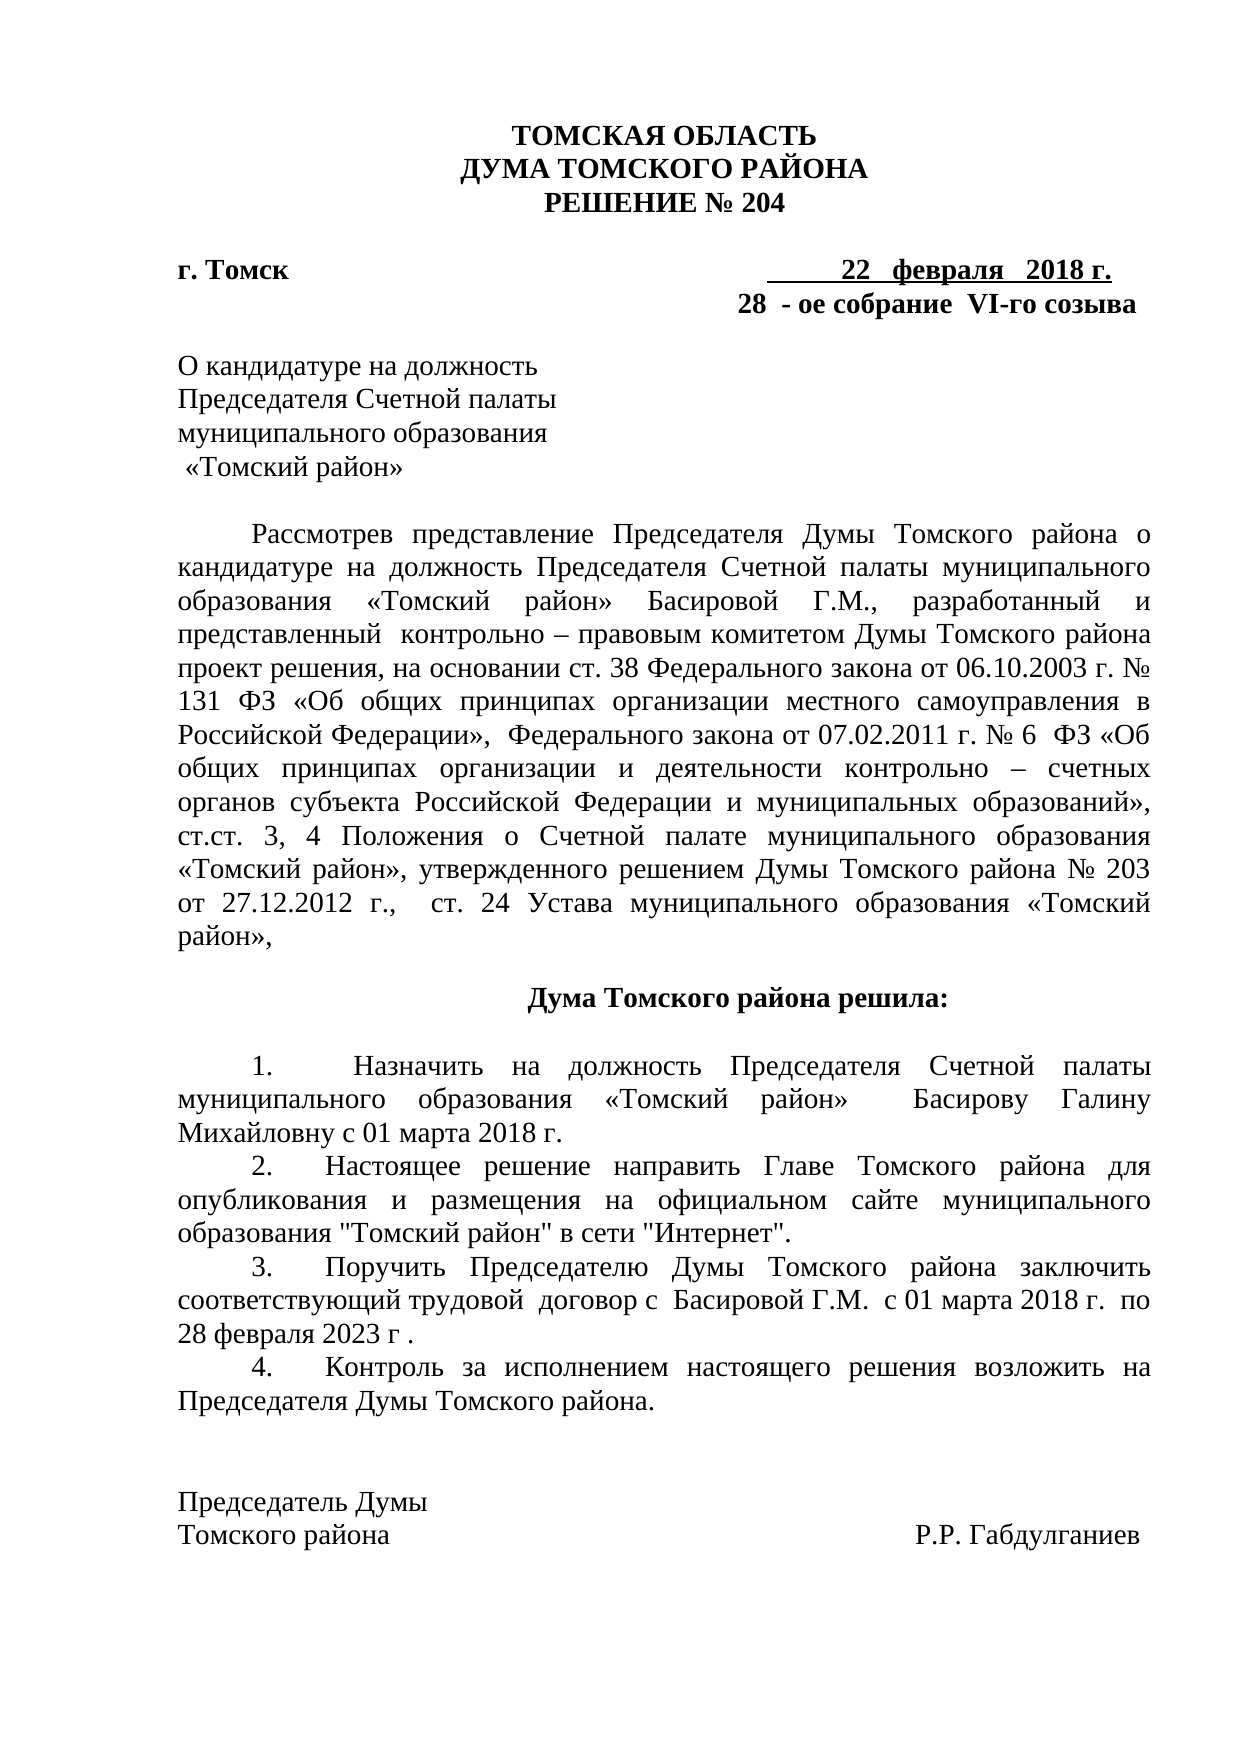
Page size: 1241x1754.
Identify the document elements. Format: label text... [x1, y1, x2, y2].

list Контроль за исполнением настоящего решения возложить на Председателя Думы Томского района. [177, 1349, 1152, 1417]
text г. Томск 22 февраля 2018 г. [177, 252, 1152, 286]
text Председатель Думы [177, 1484, 1152, 1517]
list Назначить на должность Председателя Счетной палаты муниципального образования «Томский район» Басирову Галину Михайловну с 01 марта 2018 г. [177, 1048, 1152, 1148]
title ТОМСКАЯ область [177, 118, 1152, 152]
text Рассмотрев представление Председателя Думы Томского района о кандидатуре на должность Председателя Счетной палаты муниципального образования «Томский район» Басировой Г.М., разработанный и представленный контрольно – правовым комитетом Думы Томского района проект решения, на основании ст. 38 Федерального закона от 06.10.2003 г. № 131 ФЗ «Об общих принципах организации местного самоуправления в Российской Федерации», Федерального закона от 07.02.2011 г. № 6 ФЗ «Об общих принципах организации и деятельности контрольно – счетных органов субъекта Российской Федерации и муниципальных образований», ст.ст. 3, 4 Положения о Счетной палате муниципального образования «Томский район», утвержденного решением Думы Томского района № 203 от 27.12.2012 г., ст. 24 Устава муниципального образования «Томский район», [177, 516, 1152, 952]
text «Томский район» [177, 449, 1152, 482]
subtitle 28 - ое собрание VI-го созыва [177, 286, 1152, 319]
list Поручить Председателю Думы Томского района заключить соответствующий трудовой договор с Басировой Г.М. с 01 марта 2018 г. по 28 февраля 2023 г . [177, 1249, 1152, 1349]
text О кандидатуре на должность [177, 348, 1152, 382]
text решение № 204 [177, 185, 1152, 219]
text Томского района Р.Р. Габдулганиев [177, 1517, 1152, 1551]
list Настоящее решение направить Главе Томского района для опубликования и размещения на официальном сайте муниципального образования "Томский район" в сети "Интернет". [177, 1148, 1152, 1249]
text Дума Томского района решила: [177, 981, 1152, 1014]
text Председателя Счетной палаты [177, 382, 1152, 415]
text муниципального образования [177, 415, 1152, 449]
text ДУМА ТОМСКОГО РАЙОНА [177, 152, 1152, 185]
